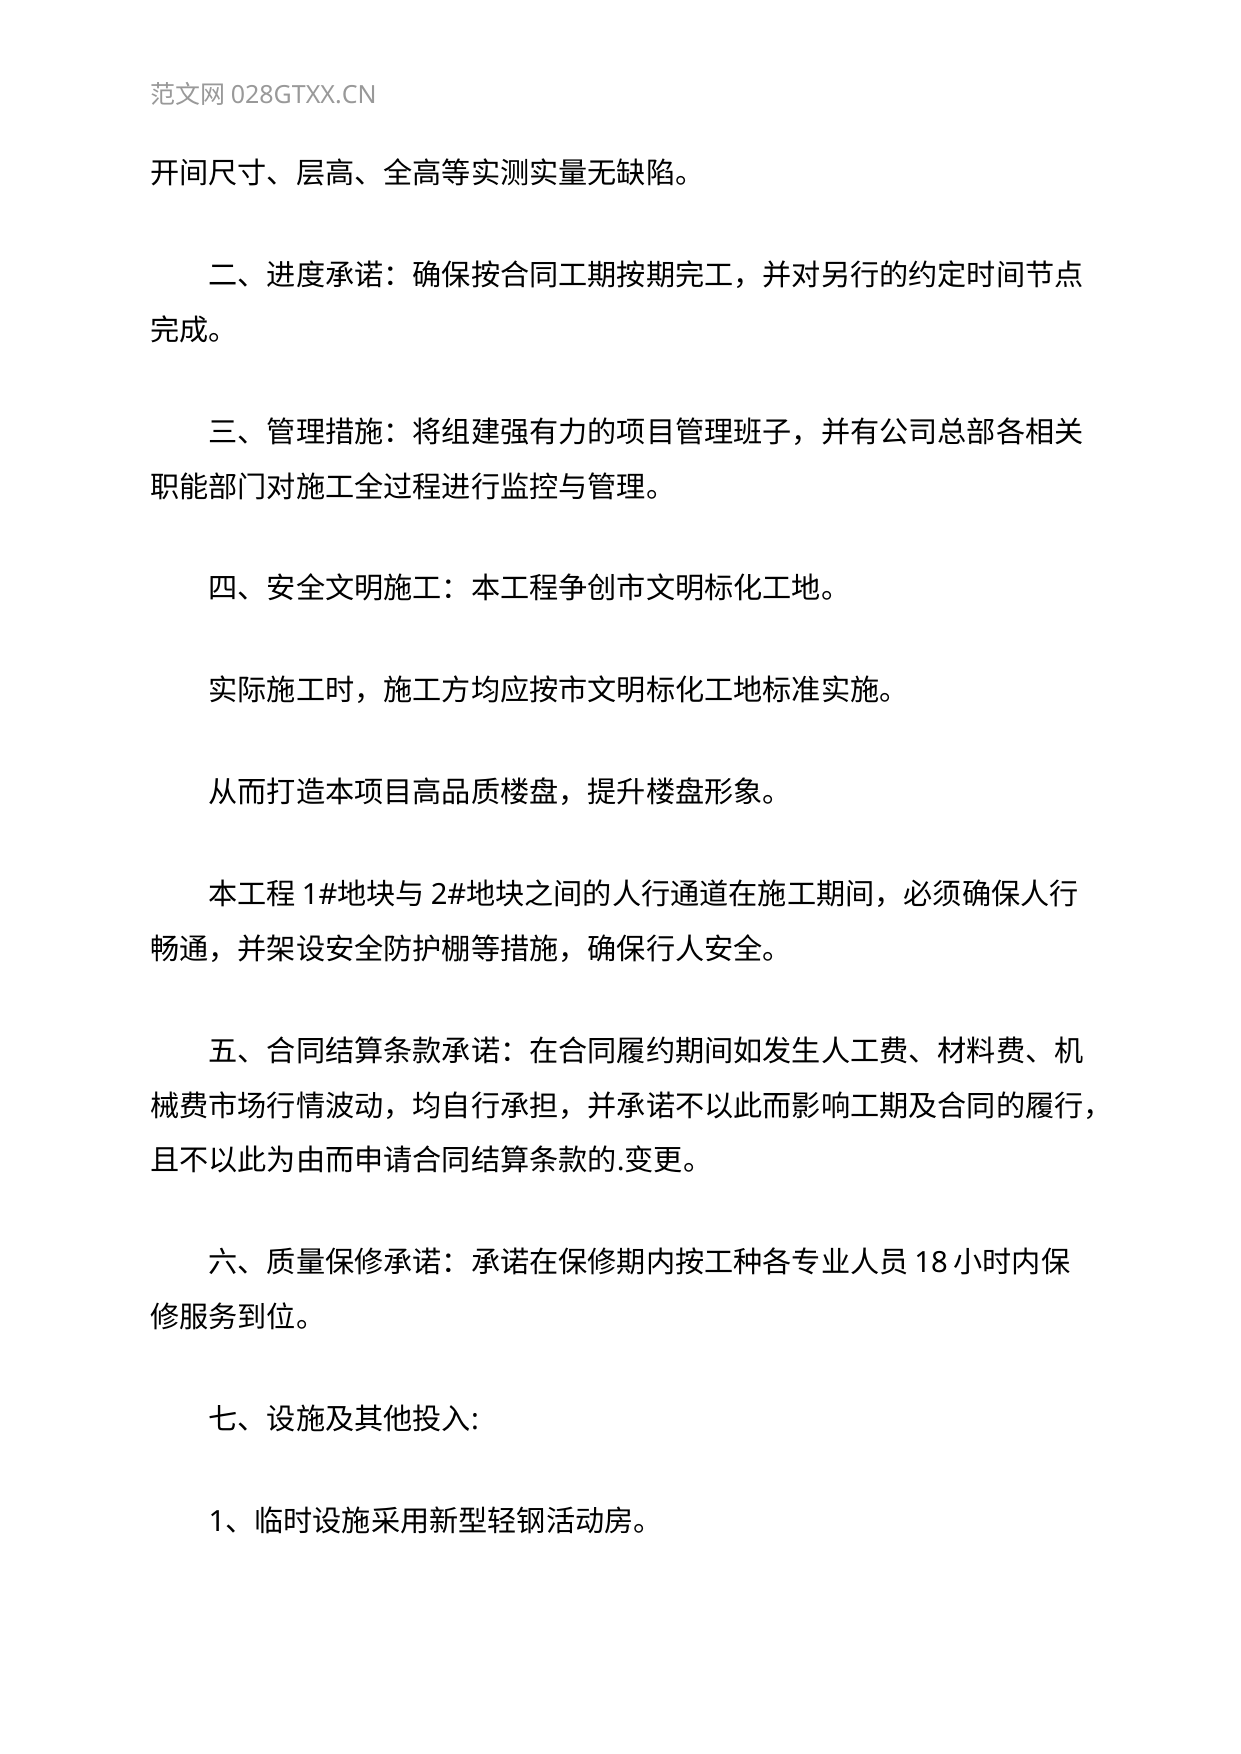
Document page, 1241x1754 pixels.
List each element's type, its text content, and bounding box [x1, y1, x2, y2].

text 二、进度承诺：确保按合同工期按期完工，并对另行的约定时间节点完成。 [150, 252, 1090, 349]
text 1、临时设施采用新型轻钢活动房。 [150, 1498, 1090, 1540]
text 从而打造本项目高品质楼盘，提升楼盘形象。 [150, 769, 1090, 811]
text 六、质量保修承诺：承诺在保修期内按工种各专业人员18小时内保修服务到位。 [150, 1239, 1090, 1336]
text 五、合同结算条款承诺：在合同履约期间如发生人工费、材料费、机械费市场行情波动，均自行承担，并承诺不以此而影响工期及合同的履行，且不以此为由而申请合同结算条款的.变更。 [150, 1027, 1090, 1179]
text 实际施工时，施工方均应按市文明标化工地标准实施。 [150, 667, 1090, 709]
text 四、安全文明施工：本工程争创市文明标化工地。 [150, 565, 1090, 607]
text 本工程1#地块与2#地块之间的人行通道在施工期间，必须确保人行畅通，并架设安全防护棚等措施，确保行人安全。 [150, 870, 1090, 968]
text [150, 150, 1090, 192]
text 七、设施及其他投入: [150, 1396, 1090, 1438]
text 三、管理措施：将组建强有力的项目管理班子，并有公司总部各相关职能部门对施工全过程进行监控与管理。 [150, 408, 1090, 506]
